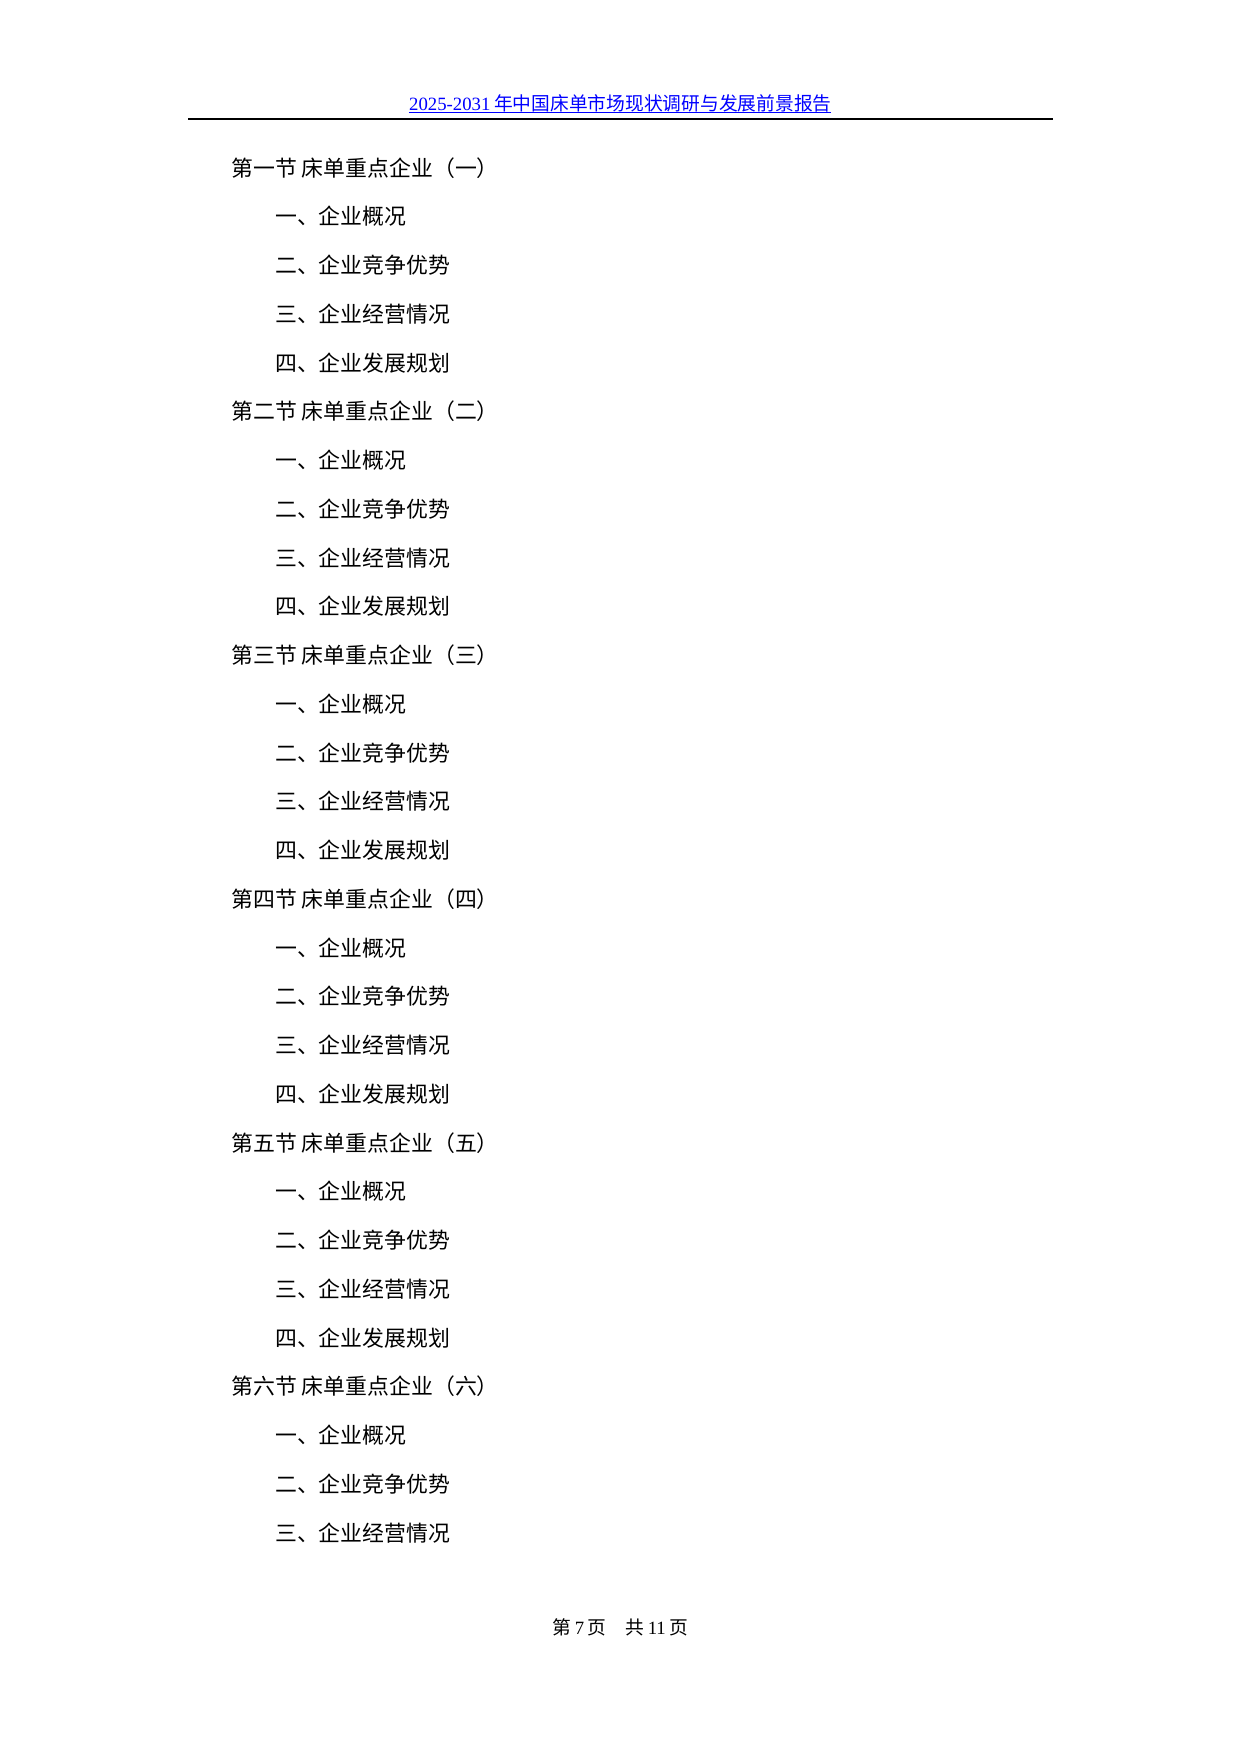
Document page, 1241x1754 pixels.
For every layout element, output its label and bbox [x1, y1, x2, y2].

text [187, 150, 1053, 1548]
